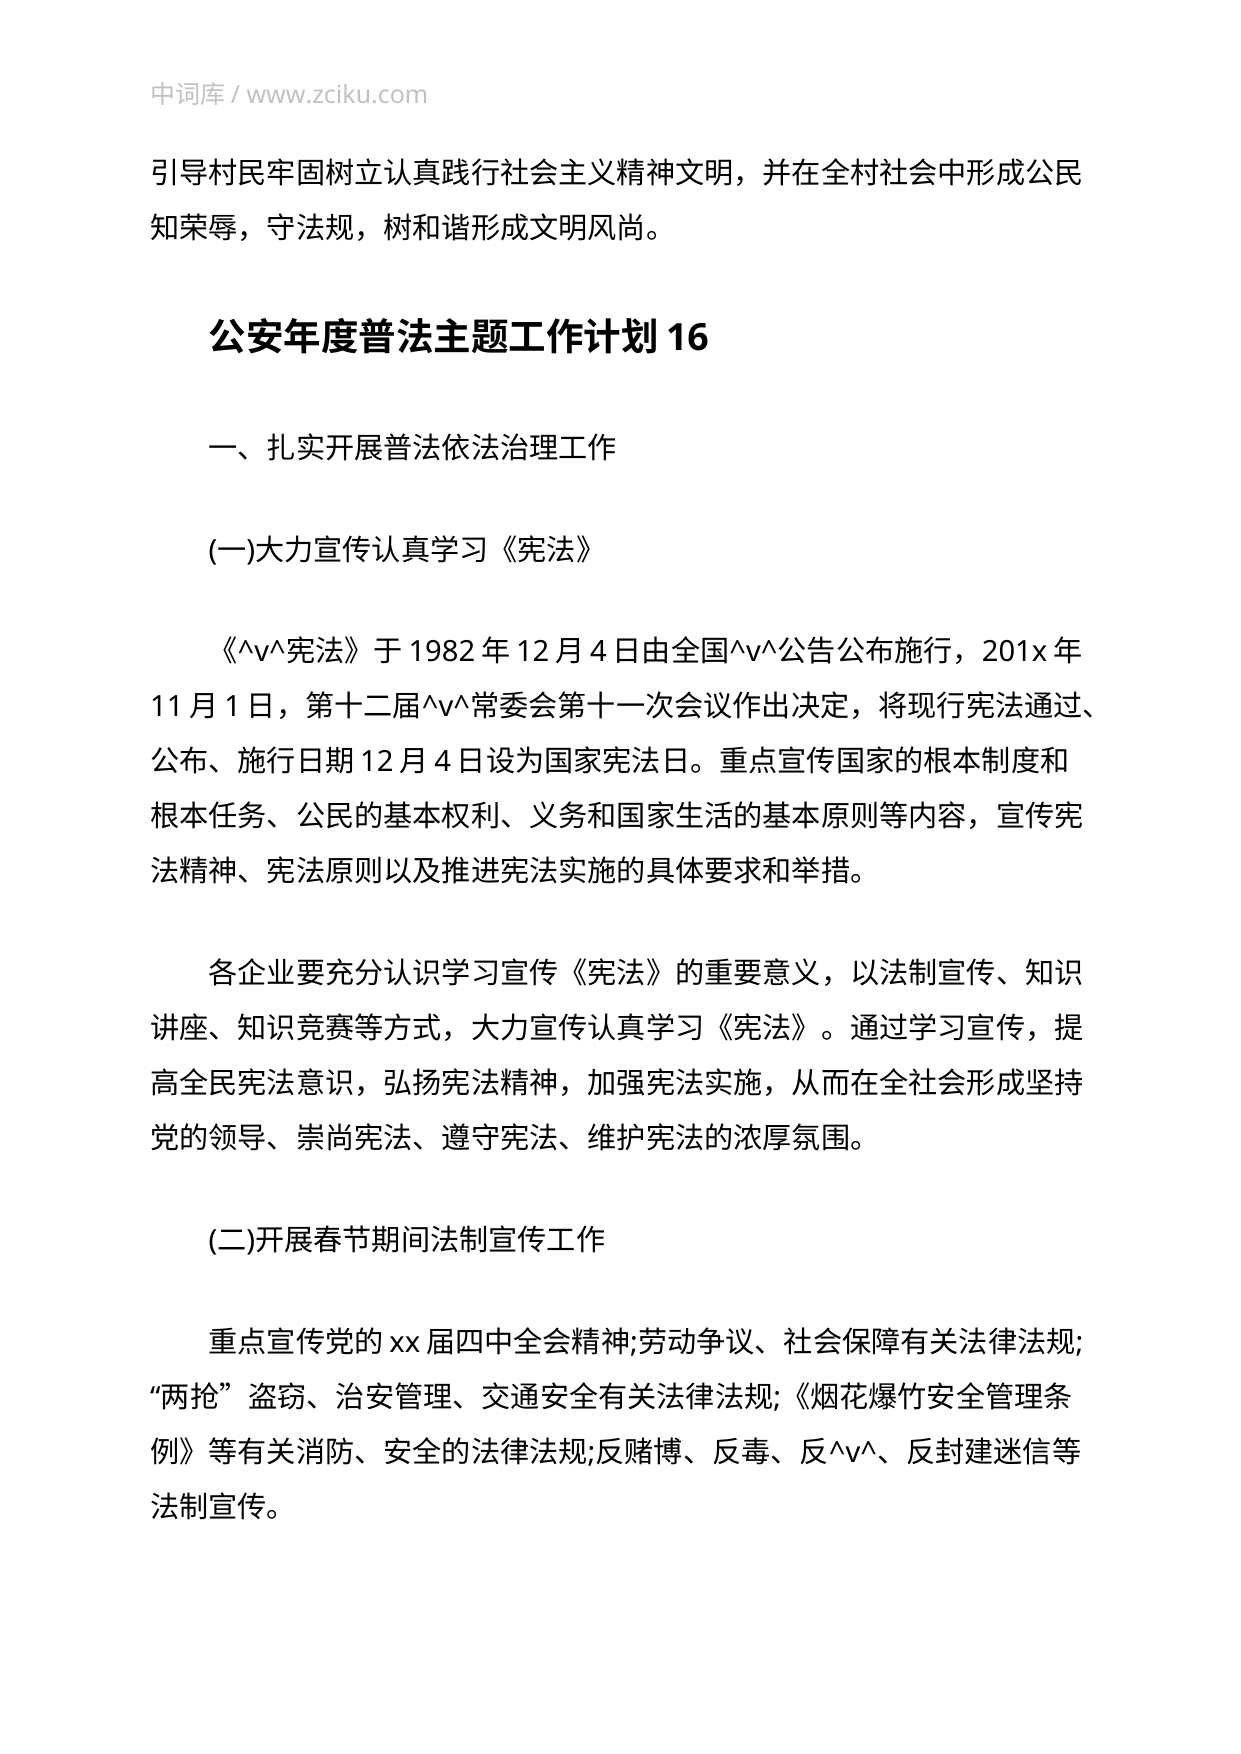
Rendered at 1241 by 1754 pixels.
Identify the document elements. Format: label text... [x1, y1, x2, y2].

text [150, 150, 1090, 247]
text 《^v^宪法》于1982年12月4日由全国^v^公告公布施行，201x年11月1日，第十二届^v^常委会第十一次会议作出决定，将现行宪法通过、公布、施行日期12月4日设为国家宪法日。重点宣传国家的根本制度和根本任务、公民的基本权利、义务和国家生活的基本原则等内容，宣传宪法精神、宪法原则以及推进宪法实施的具体要求和举措。 [150, 628, 1090, 890]
text 公安年度普法主题工作计划16 [150, 307, 1090, 361]
text 一、扎实开展普法依法治理工作 [150, 424, 1090, 467]
text (一)大力宣传认真学习《宪法》 [150, 526, 1090, 568]
text 各企业要充分认识学习宣传《宪法》的重要意义，以法制宣传、知识讲座、知识竞赛等方式，大力宣传认真学习《宪法》。通过学习宣传，提高全民宪法意识，弘扬宪法精神，加强宪法实施，从而在全社会形成坚持党的领导、崇尚宪法、遵守宪法、维护宪法的浓厚氛围。 [150, 950, 1090, 1157]
text 重点宣传党的xx届四中全会精神;劳动争议、社会保障有关法律法规;“两抢”盗窃、治安管理、交通安全有关法律法规;《烟花爆竹安全管理条例》等有关消防、安全的法律法规;反赌博、反毒、反^v^、反封建迷信等法制宣传。 [150, 1318, 1090, 1525]
text (二)开展春节期间法制宣传工作 [150, 1216, 1090, 1258]
